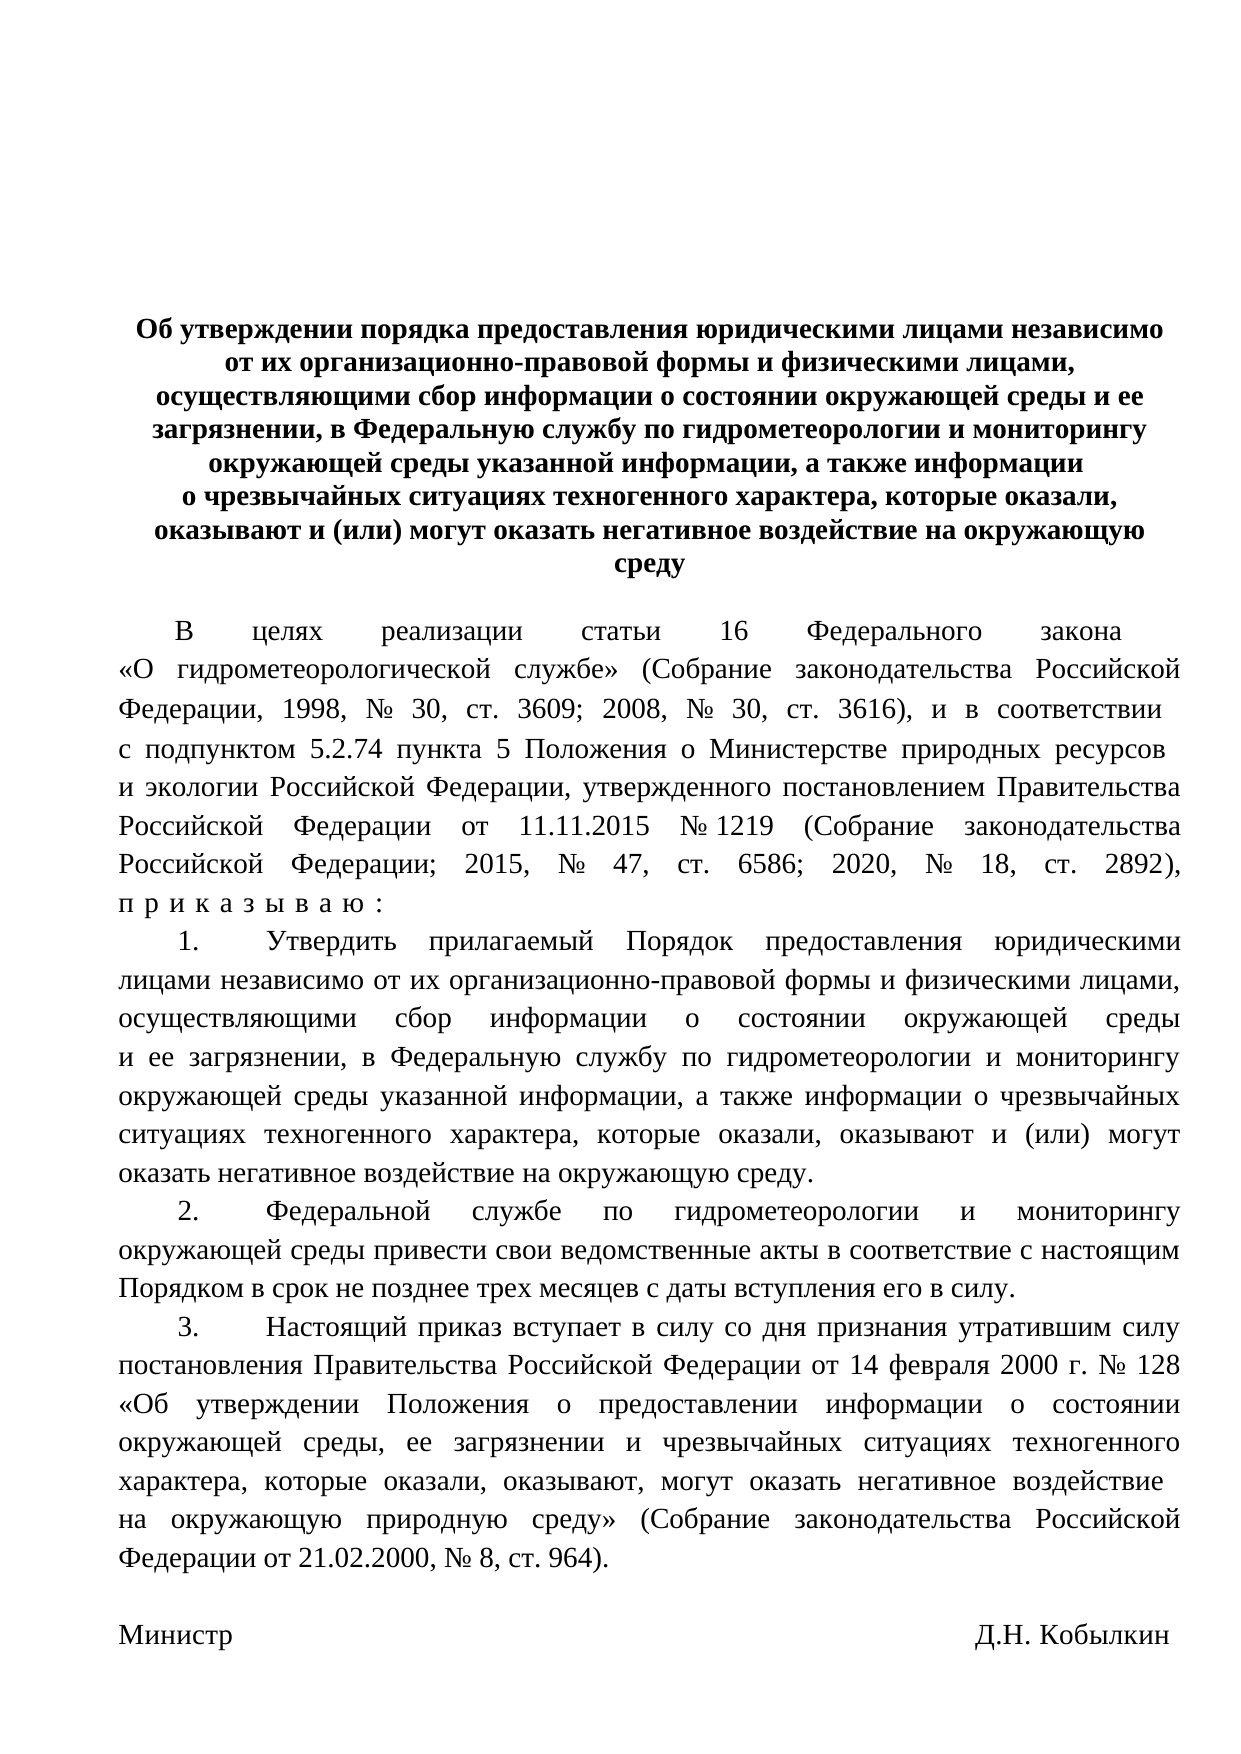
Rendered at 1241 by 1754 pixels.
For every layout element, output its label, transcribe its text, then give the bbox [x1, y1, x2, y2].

list Утвердить прилагаемый Порядок предоставления юридическими лицами независимо от их организационно-правовой формы и физическими лицами, осуществляющими сбор информации о состоянии окружающей среды и ее загрязнении, в Федеральную службу по гидрометеорологии и мониторингу окружающей среды указанной информации, а также информации о чрезвычайных ситуациях техногенного характера, которые оказали, оказывают и (или) могут оказать негативное воздействие на окружающую среду. [118, 923, 1181, 1188]
list Настоящий приказ вступает в силу со дня признания утратившим силу постановления Правительства Российской Федерации от 14 февраля 2000 г. № 128 «Об утверждении Положения о предоставлении информации о состоянии окружающей среды, ее загрязнении и чрезвычайных ситуациях техногенного характера, которые оказали, оказывают, могут оказать негативное воздействие на окружающую природную среду» (Собрание законодательства Российской Федерации от 21.02.2000, № 8, ст. 964). [118, 1309, 1181, 1574]
text Министр Д.Н. Кобылкин [118, 1617, 1181, 1651]
list Федеральной службе по гидрометеорологии и мониторингу окружающей среды привести свои ведомственные акты в соответствие с настоящим Порядком в срок не позднее трех месяцев с даты вступления его в силу. [118, 1193, 1181, 1304]
text Об утверждении порядка предоставления юридическими лицами независимо от их организационно-правовой формы и физическими лицами, осуществляющими сбор информации о состоянии окружающей среды и ее загрязнении, в Федеральную службу по гидрометеорологии и мониторингу окружающей среды указанной информации, а также информации о чрезвычайных ситуациях техногенного характера, которые оказали, оказывают и (или) могут оказать негативное воздействие на окружающую среду [118, 311, 1181, 579]
text В целях реализации статьи 16 Федерального закона «О гидрометеорологической службе» (Собрание законодательства Российской Федерации, 1998, № 30, ст. 3609; 2008, № 30, ст. 3616), и в соответствии с подпунктом 5.2.74 пункта 5 Положения о Министерстве природных ресурсов и экологии Российской Федерации, утвержденного постановлением Правительства Российской Федерации от 11.11.2015 № 1219 (Собрание законодательства Российской Федерации; 2015, № 47, ст. 6586; 2020, № 18, ст. 2892), приказываю: [118, 613, 1181, 918]
